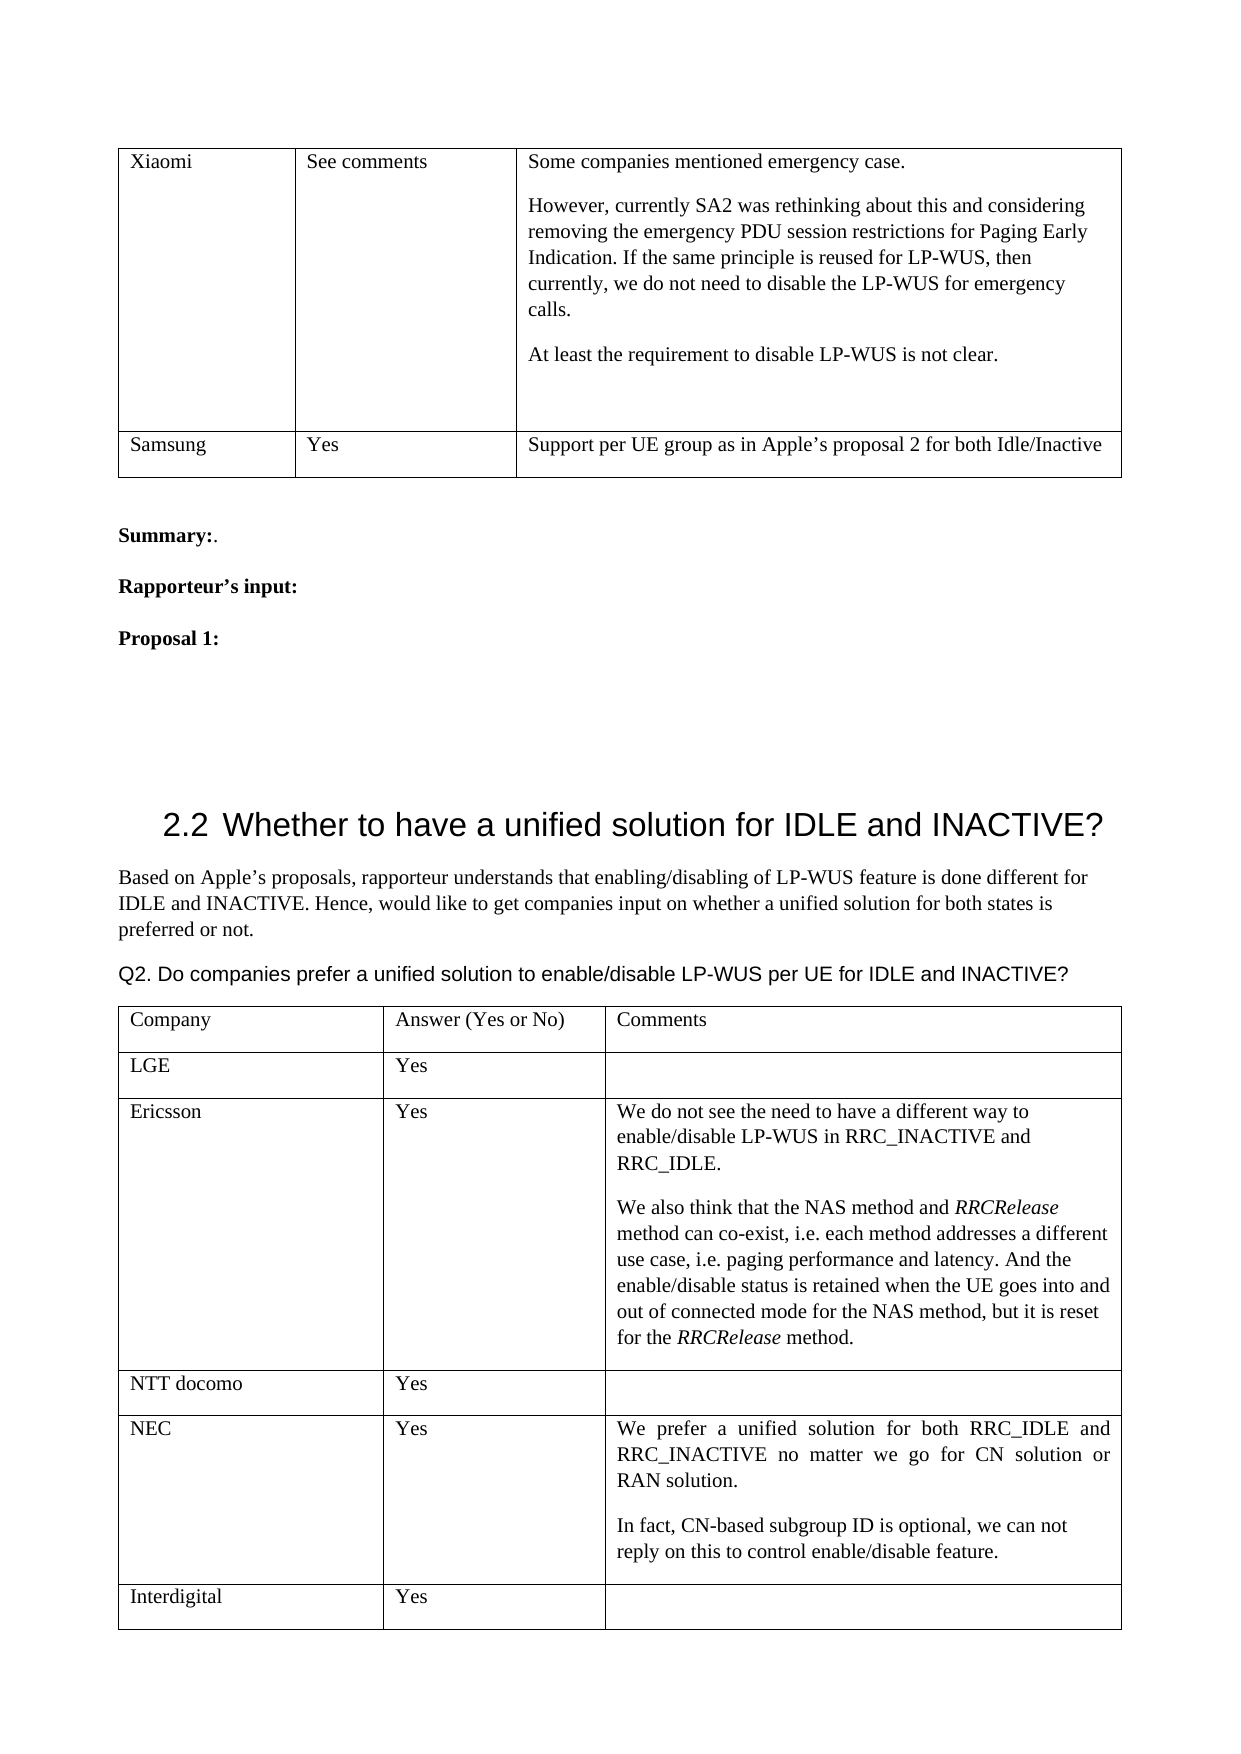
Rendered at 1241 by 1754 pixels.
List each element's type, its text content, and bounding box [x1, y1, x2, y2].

table_cell Support per UE group as in Apple’s proposal 2 for both Idle/Inactive [517, 432, 1121, 477]
table_cell Yes [384, 1099, 605, 1369]
table_cell NEC [119, 1416, 383, 1583]
table_cell We do not see the need to have a different way to enable/disable LP-WUS in RRC_INACTIVE and RRC_IDLE. We also think that the NAS method and RRCRelease method can co-exist, i.e. each method addresses a different use case, i.e. paging performance and latency. And the enable/disable status is retained when the UE goes into and out of connected mode for the NAS method, but it is reset for the RRCRelease method. [606, 1099, 1121, 1369]
table_cell Yes [384, 1371, 605, 1415]
table_cell NTT docomo [119, 1371, 383, 1415]
table_cell Yes [384, 1416, 605, 1583]
table_header Answer (Yes or No) [384, 1007, 605, 1052]
table_cell LGE [119, 1053, 383, 1097]
table_cell We prefer a unified solution for both RRC_IDLE and RRC_INACTIVE no matter we go for CN solution or RAN solution. In fact, CN-based subgroup ID is optional, we can not reply on this to control enable/disable feature. [606, 1416, 1121, 1583]
table_cell Yes [384, 1585, 605, 1629]
table_cell [606, 1053, 1121, 1097]
table_cell Ericsson [119, 1099, 383, 1369]
table_cell Some companies mentioned emergency case. However, currently SA2 was rethinking about this and considering removing the emergency PDU session restrictions for Paging Early Indication. If the same principle is reused for LP-WUS, then currently, we do not need to disable the LP-WUS for emergency calls. At least the requirement to disable LP-WUS is not clear. [517, 149, 1121, 431]
table_header Comments [606, 1007, 1121, 1052]
subtitle Whether to have a unified solution for IDLE and INACTIVE? [162, 805, 1122, 843]
table_cell [606, 1585, 1121, 1629]
table_cell Samsung [119, 432, 295, 477]
text Rapporteur’s input: [118, 574, 1122, 598]
table_cell [606, 1371, 1121, 1415]
table_cell Yes [296, 432, 516, 477]
table_cell See comments [296, 149, 516, 431]
table_cell Xiaomi [119, 149, 295, 431]
text Proposal 1: [118, 626, 1122, 650]
table_cell Interdigital [119, 1585, 383, 1629]
subtitle Q2. Do companies prefer a unified solution to enable/disable LP-WUS per UE for IDLE and INACTIVE? [118, 961, 1122, 985]
table_cell Yes [384, 1053, 605, 1097]
table_header Company [119, 1007, 383, 1052]
text Based on Apple’s proposals, rapporteur understands that enabling/disabling of LP-WUS feature is done different for IDLE and INACTIVE. Hence, would like to get companies input on whether a unified solution for both states is preferred or not. [118, 865, 1122, 941]
text Summary:. [118, 522, 1122, 547]
